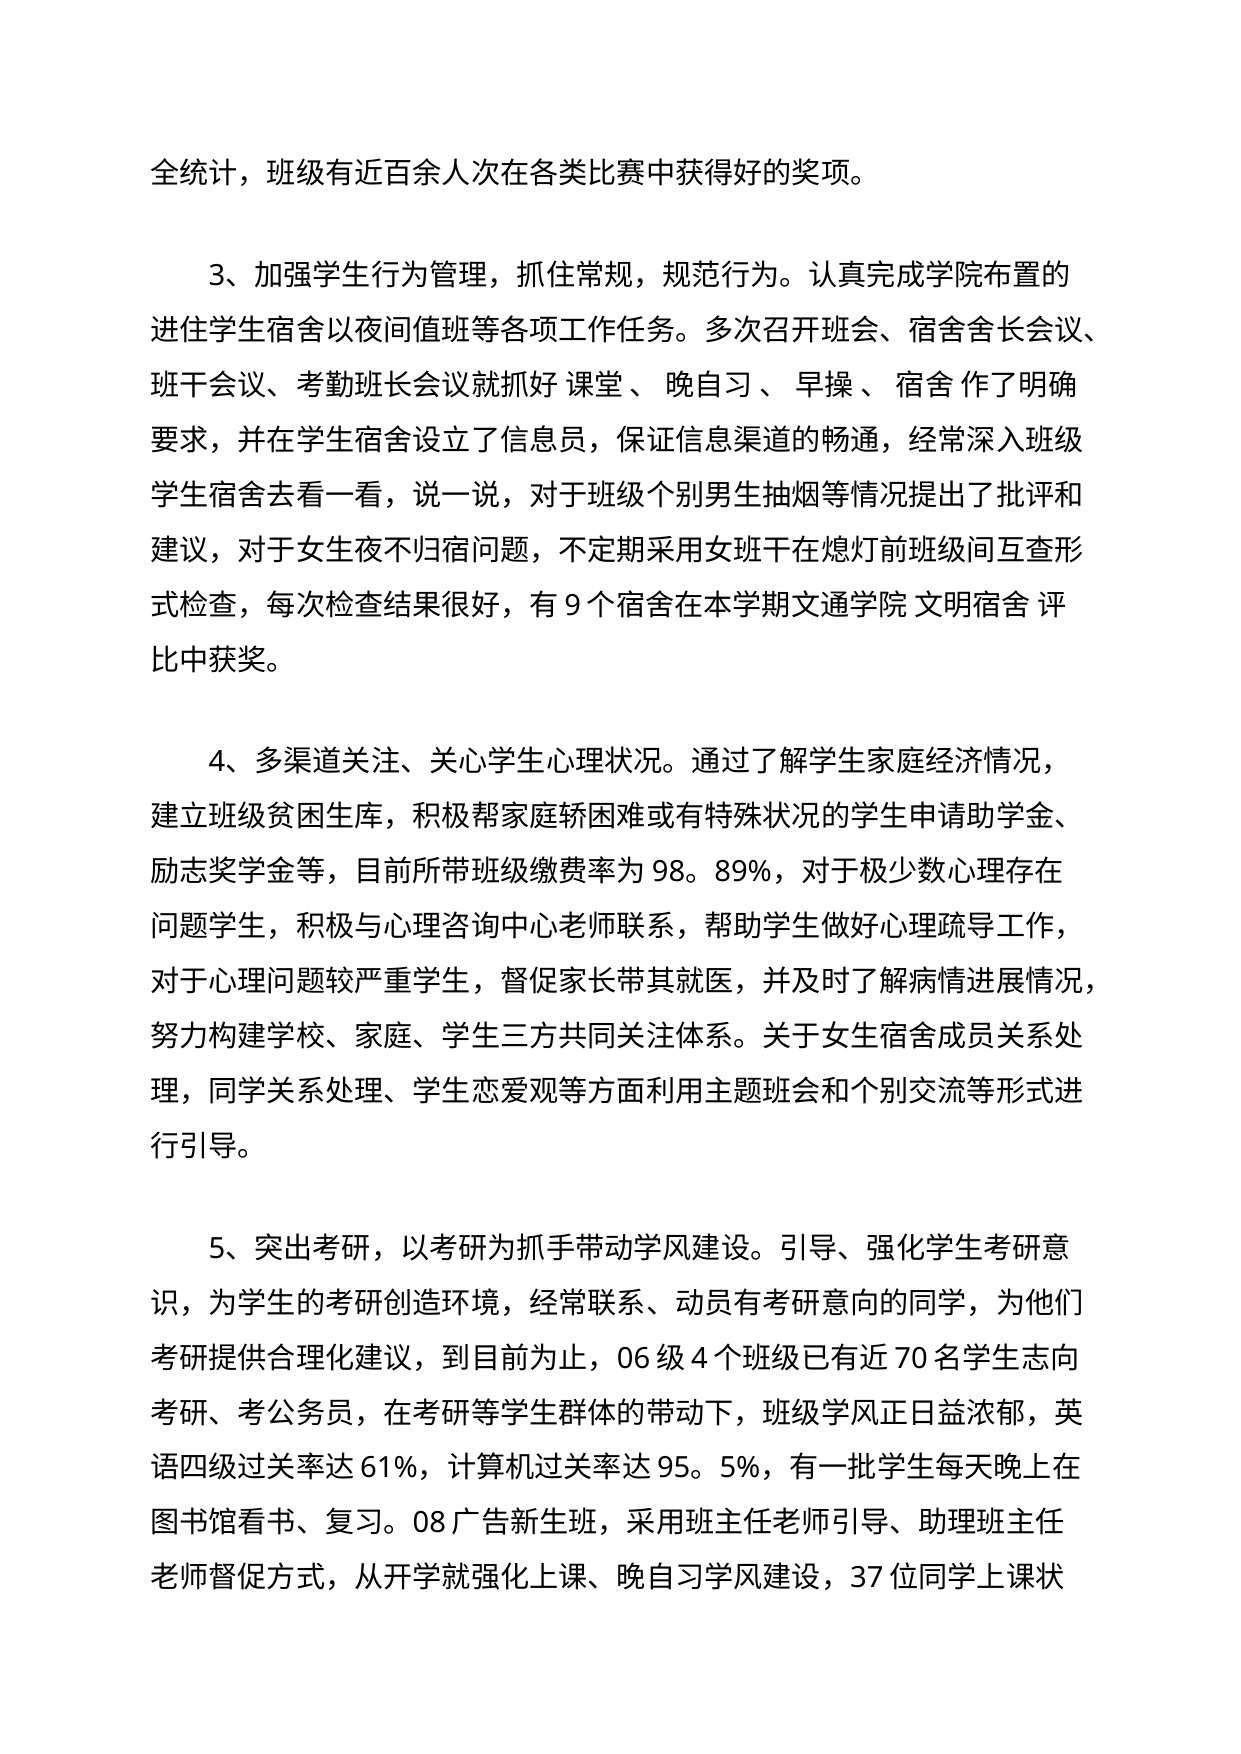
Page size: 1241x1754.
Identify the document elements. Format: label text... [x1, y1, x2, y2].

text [150, 150, 1090, 192]
text 3、加强学生行为管理，抓住常规，规范行为。认真完成学院布置的进住学生宿舍以夜间值班等各项工作任务。多次召开班会、宿舍舍长会议、班干会议、考勤班长会议就抓好 课堂 、 晚自习 、 早操 、 宿舍 作了明确要求，并在学生宿舍设立了信息员，保证信息渠道的畅通，经常深入班级学生宿舍去看一看，说一说，对于班级个别男生抽烟等情况提出了批评和建议，对于女生夜不归宿问题，不定期采用女班干在熄灯前班级间互查形式检查，每次检查结果很好，有9个宿舍在本学期文通学院 文明宿舍 评比中获奖。 [150, 252, 1090, 678]
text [150, 1224, 1090, 1596]
text 4、多渠道关注、关心学生心理状况。通过了解学生家庭经济情况，建立班级贫困生库，积极帮家庭轿困难或有特殊状况的学生申请助学金、励志奖学金等，目前所带班级缴费率为98。89%，对于极少数心理存在问题学生，积极与心理咨询中心老师联系，帮助学生做好心理疏导工作，对于心理问题较严重学生，督促家长带其就医，并及时了解病情进展情况，努力构建学校、家庭、学生三方共同关注体系。关于女生宿舍成员关系处理，同学关系处理、学生恋爱观等方面利用主题班会和个别交流等形式进行引导。 [150, 738, 1090, 1165]
